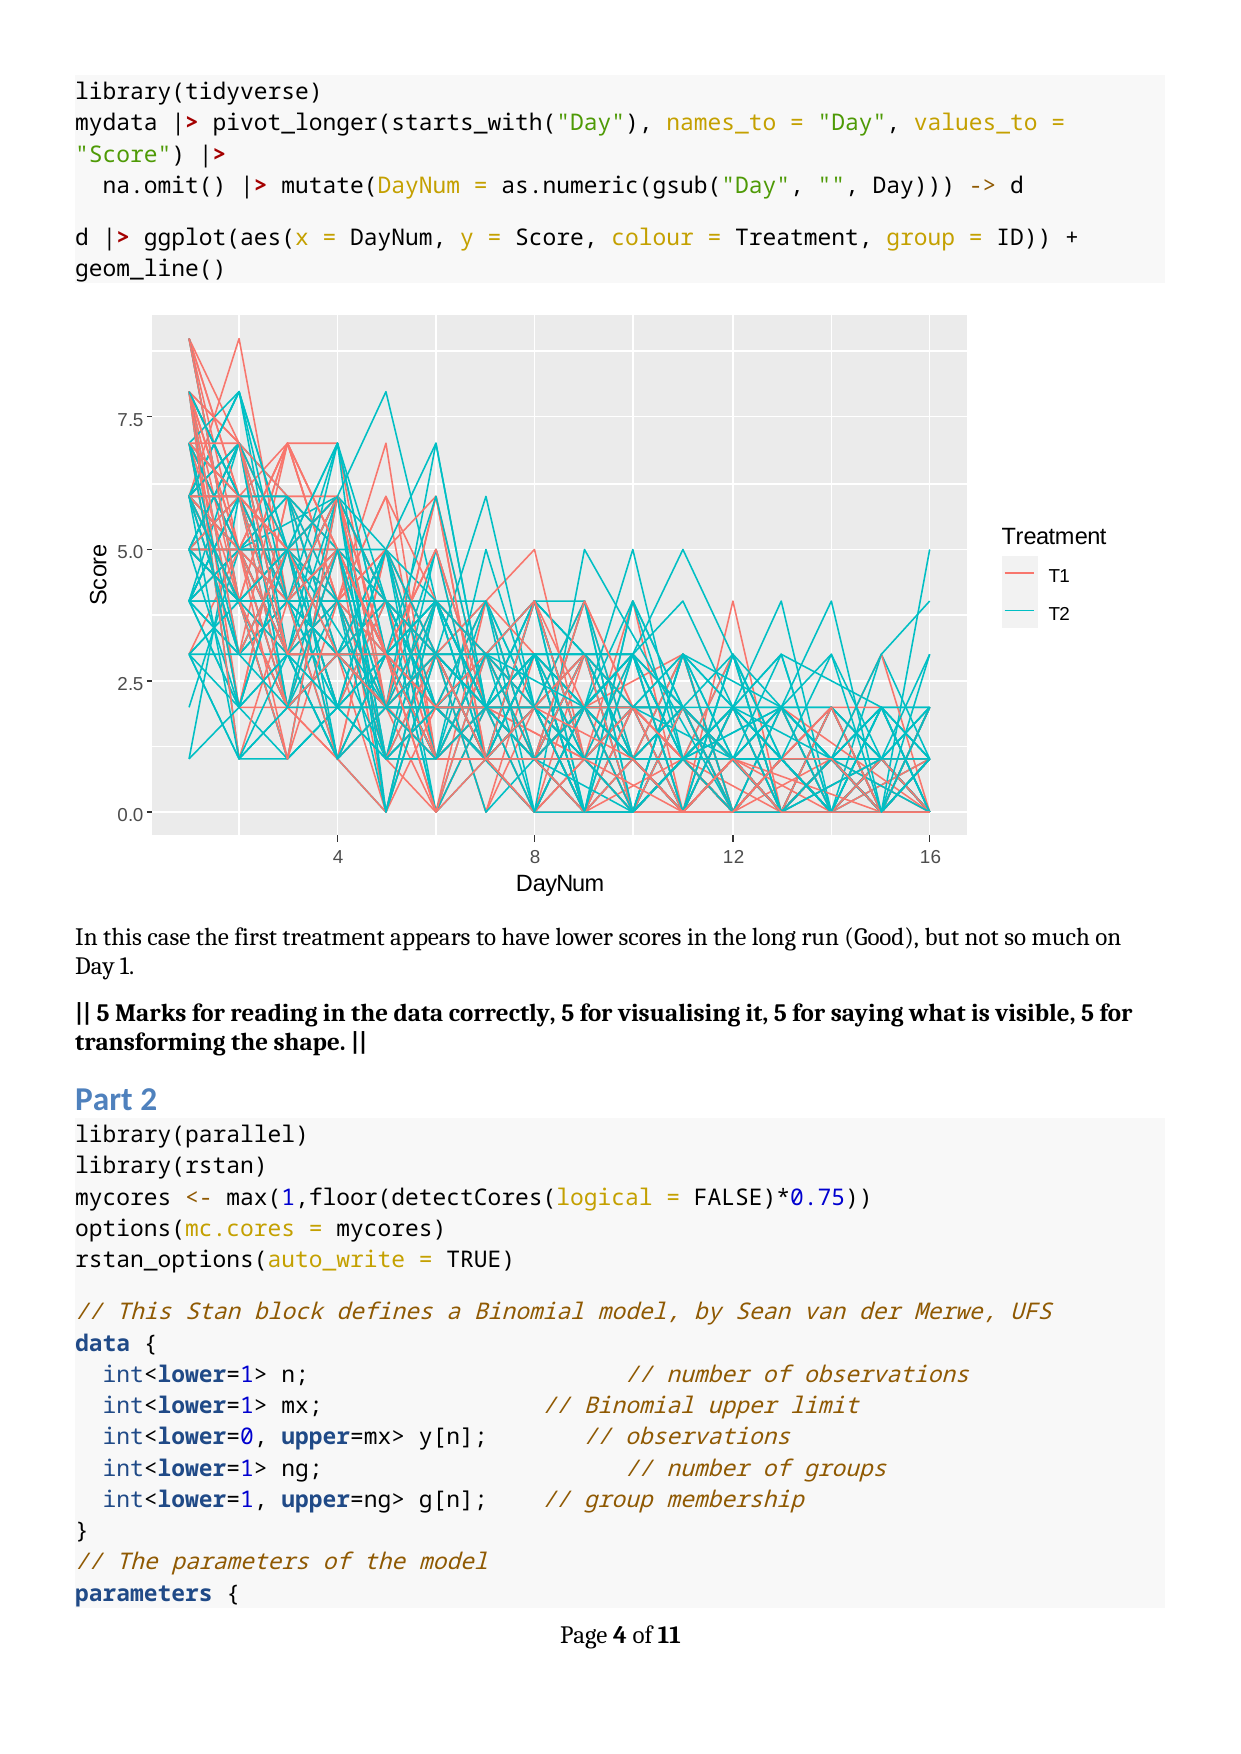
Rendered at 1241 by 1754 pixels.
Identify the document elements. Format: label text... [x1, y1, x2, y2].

text In this case the first treatment appears to have lower scores in the long run (Good), but not so much on Day 1. [75, 923, 1165, 980]
text library(tidyverse) mydata |> pivot_longer(starts_with("Day"), names_to = "Day", values_to = "Score") |> na.omit() |> mutate(DayNum = as.numeric(gsub("Day", "", Day))) -> d [75, 75, 1165, 200]
subtitle Part 2 [75, 1077, 1165, 1118]
text library(parallel) library(rstan) mycores <- max(1,floor(detectCores(logical = FALSE)*0.75)) options(mc.cores = mycores) rstan_options(auto_write = TRUE) [75, 1118, 1165, 1274]
text d |> ggplot(aes(x = DayNum, y = Score, colour = Treatment, group = ID)) + geom_line() [226, 221, 1165, 283]
text || 5 Marks for reading in the data correctly, 5 for visualising it, 5 for saying what is visible, 5 for transforming the shape. || [75, 999, 1165, 1057]
